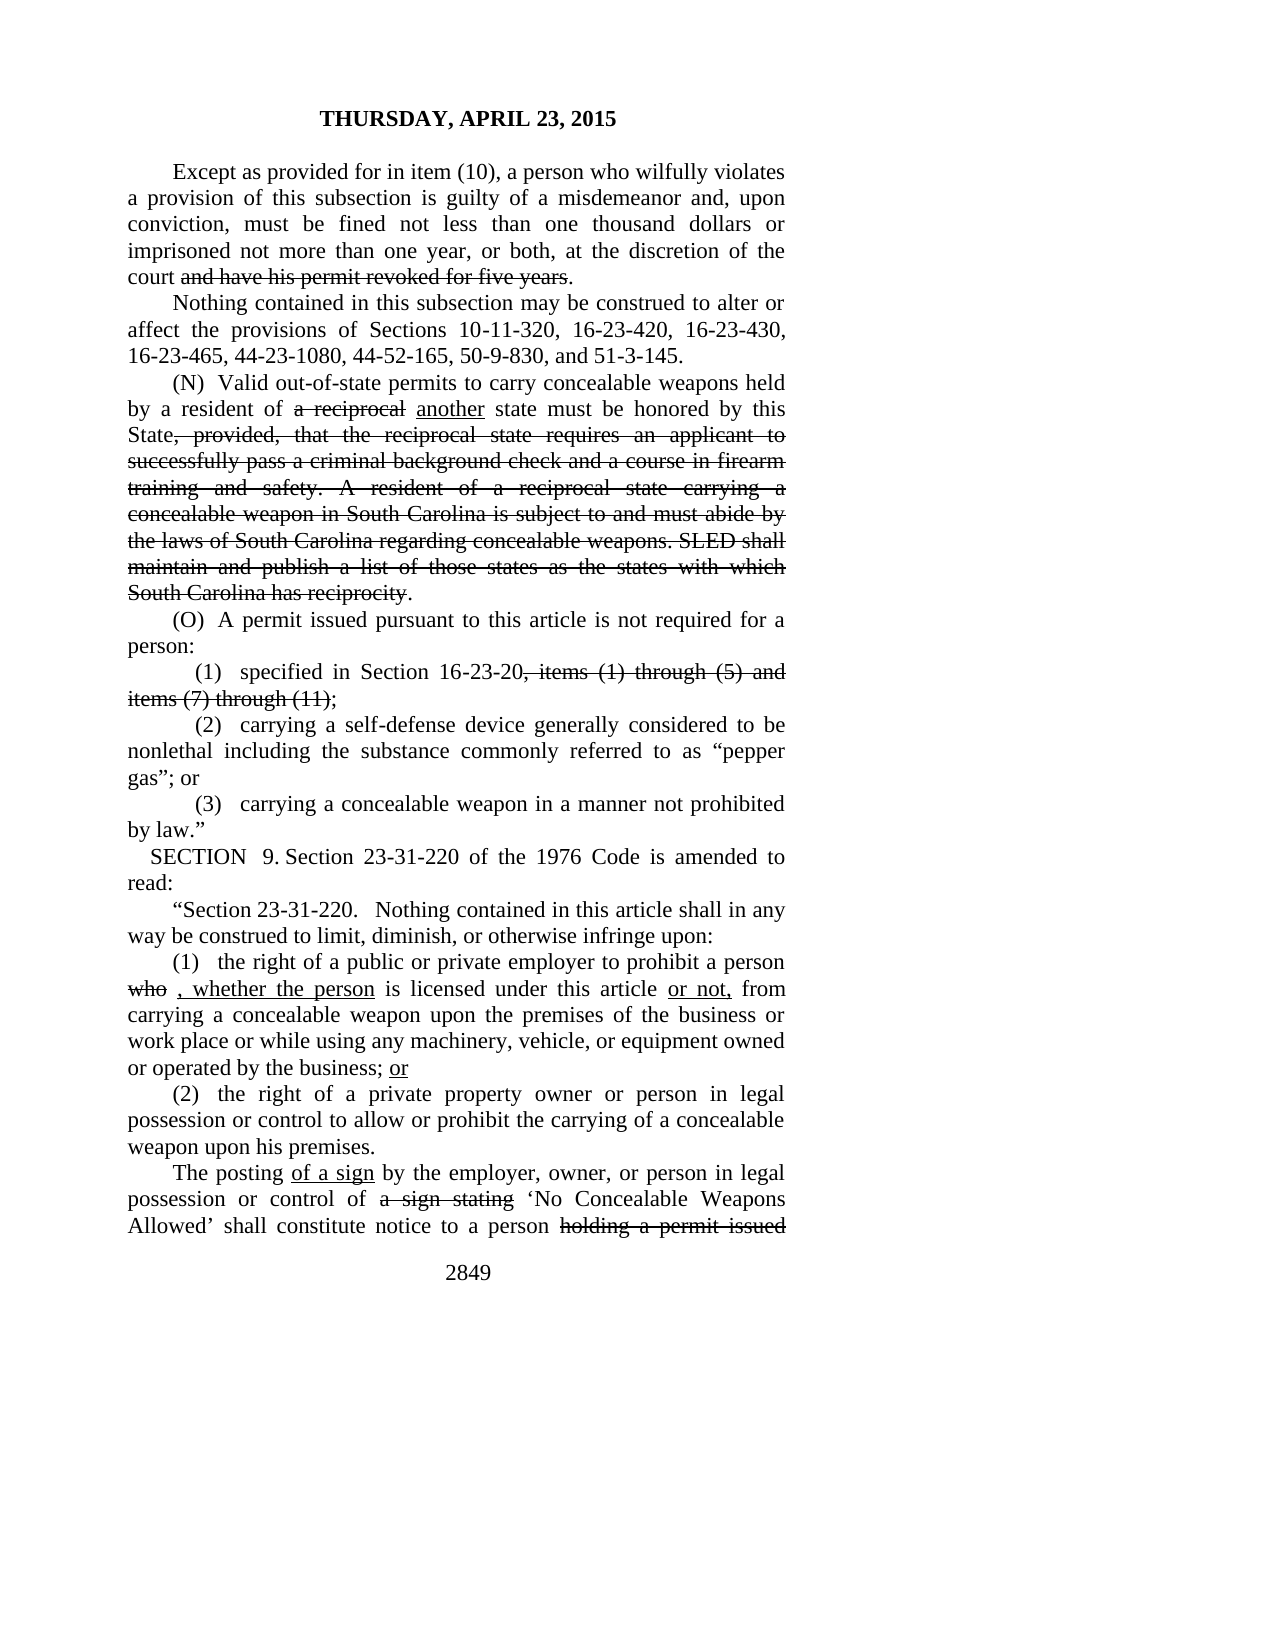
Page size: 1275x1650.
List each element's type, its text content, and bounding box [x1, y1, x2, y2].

text (1) specified in Section 16-23-20, items (1) through (5) and items (7) through (11); [127, 658, 786, 711]
text SECTION 9. Section 23-31-220 of the 1976 Code is amended to read: [127, 843, 786, 896]
text (2) carrying a self-defense device generally considered to be nonlethal including the substance commonly referred to as “pepper gas”; or [127, 711, 786, 790]
text (1) the right of a public or private employer to prohibit a person who , whether the person is licensed under this article or not, from carrying a concealable weapon upon the premises of the business or work place or while using any machinery, vehicle, or equipment owned or operated by the business; or [127, 948, 786, 1080]
text Nothing contained in this subsection may be construed to alter or affect the provisions of Sections 10-11-320, 16-23-420, 16-23-430, 16-23-465, 44-23-1080, 44-52-165, 50-9-830, and 51-3-145. [127, 289, 786, 368]
text (3) carrying a concealable weapon in a manner not prohibited by law.” [127, 790, 786, 843]
text (N) Valid out-of-state permits to carry concealable weapons held by a resident of a reciprocal another state must be honored by this State, provided, that the reciprocal state requires an applicant to successfully pass a criminal background check and a course in firearm training and safety. A resident of a reciprocal state carrying a concealable weapon in South Carolina is subject to and must abide by the laws of South Carolina regarding concealable weapons. SLED shall maintain and publish a list of those states as the states with which South Carolina has reciprocity. [127, 368, 786, 462]
text (2) the right of a private property owner or person in legal possession or control to allow or prohibit the carrying of a concealable weapon upon his premises. [127, 1080, 786, 1159]
text Except as provided for in item (10), a person who wilfully violates a provision of this subsection is guilty of a misdemeanor and, upon conviction, must be fined not less than one thousand dollars or imprisoned not more than one year, or both, at the discretion of the court and have his permit revoked for five years. [127, 158, 786, 289]
text “Section 23-31-220. Nothing contained in this article shall in any way be construed to limit, diminish, or otherwise infringe upon: [127, 896, 786, 948]
text (O) A permit issued pursuant to this article is not required for a person: [127, 606, 786, 658]
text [127, 1159, 786, 1238]
